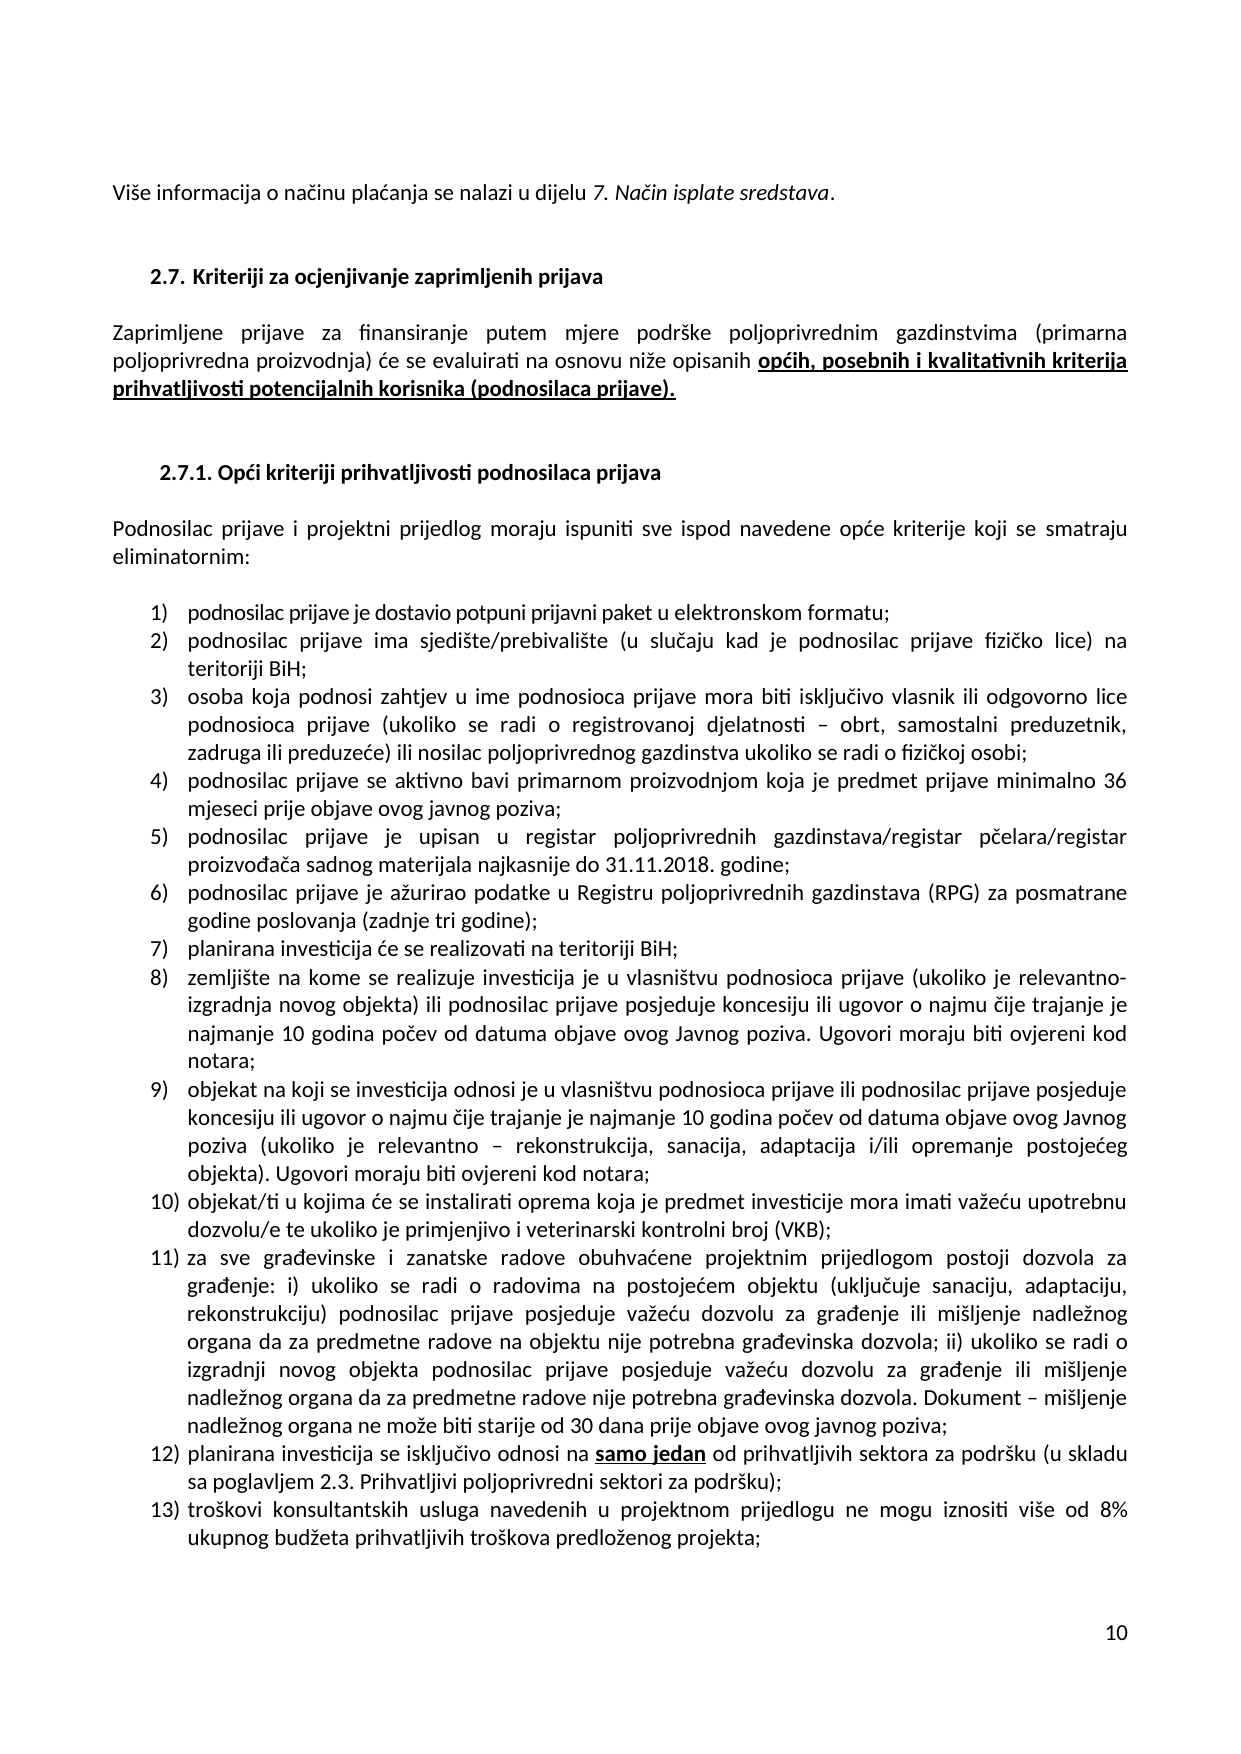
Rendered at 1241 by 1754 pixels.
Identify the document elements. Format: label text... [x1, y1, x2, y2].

list troškovi konsultantskih usluga navedenih u projektnom prijedlogu ne mogu iznositi više od 8% ukupnog budžeta prihvatljivih troškova predloženog projekta; [150, 1495, 1128, 1551]
text Podnosilac prijave i projektni prijedlog moraju ispuniti sve ispod navedene opće kriterije koji se smatraju eliminatornim: [112, 514, 1128, 570]
list planirana investicija se isključivo odnosi na samo jedan od prihvatljivih sektora za podršku (u skladu sa poglavljem 2.3. Prihvatljivi poljoprivredni sektori za podršku); [150, 1439, 1128, 1495]
list za sve građevinske i zanatske radove obuhvaćene projektnim prijedlogom postoji dozvola za građenje: i) ukoliko se radi o radovima na postojećem objektu (uključuje sanaciju, adaptaciju, rekonstrukciju) podnosilac prijave posjeduje važeću dozvolu za građenje ili mišljenje nadležnog organa da za predmetne radove na objektu nije potrebna građevinska dozvola; ii) ukoliko se radi o izgradnji novog objekta podnosilac prijave posjeduje važeću dozvolu za građenje ili mišljenje nadležnog organa da za predmetne radove nije potrebna građevinska dozvola. Dokument – mišljenje nadležnog organa ne može biti starije od 30 dana prije objave ovog javnog poziva; [150, 1243, 1128, 1439]
list osoba koja podnosi zahtjev u ime podnosioca prijave mora biti isključivo vlasnik ili odgovorno lice podnosioca prijave (ukoliko se radi o registrovanoj djelatnosti – obrt, samostalni preduzetnik, zadruga ili preduzeće) ili nosilac poljoprivrednog gazdinstva ukoliko se radi o fizičkoj osobi; [150, 682, 1128, 766]
list objekat na koji se investicija odnosi je u vlasništvu podnosioca prijave ili podnosilac prijave posjeduje koncesiju ili ugovor o najmu čije trajanje je najmanje 10 godina počev od datuma objave ovog Javnog poziva (ukoliko je relevantno – rekonstrukcija, sanacija, adaptacija i/ili opremanje postojećeg objekta). Ugovori moraju biti ovjereni kod notara; [150, 1075, 1128, 1187]
list zemljište na kome se realizuje investicija je u vlasništvu podnosioca prijave (ukoliko je relevantno-izgradnja novog objekta) ili podnosilac prijave posjeduje koncesiju ili ugovor o najmu čije trajanje je najmanje 10 godina počev od datuma objave ovog Javnog poziva. Ugovori moraju biti ovjereni kod notara; [150, 963, 1128, 1075]
subtitle 2.7.1. Opći kriteriji prihvatljivosti podnosilaca prijava [112, 458, 1128, 486]
text Više informacija o načinu plaćanja se nalazi u dijelu 7. Način isplate sredstava. [112, 178, 1128, 206]
list podnosilac prijave se aktivno bavi primarnom proizvodnjom koja je predmet prijave minimalno 36 mjeseci prije objave ovog javnog poziva; [150, 766, 1128, 822]
list podnosilac prijave ima sjedište/prebivalište (u slučaju kad je podnosilac prijave fizičko lice) na teritoriji BiH; [150, 626, 1128, 682]
list podnosilac prijave je upisan u registar poljoprivrednih gazdinstava/registar pčelara/registar proizvođača sadnog materijala najkasnije do 31.11.2018. godine; [150, 822, 1128, 878]
list objekat/ti u kojima će se instalirati oprema koja je predmet investicije mora imati važeću upotrebnu dozvolu/e te ukoliko je primjenjivo i veterinarski kontrolni broj (VKB); [150, 1187, 1128, 1243]
list podnosilac prijave je ažurirao podatke u Registru poljoprivrednih gazdinstava (RPG) za posmatrane godine poslovanja (zadnje tri godine); [150, 878, 1128, 934]
text Zaprimljene prijave za finansiranje putem mjere podrške poljoprivrednim gazdinstvima (primarna poljoprivredna proizvodnja) će se evaluirati na osnovu niže opisanih općih, posebnih i kvalitativnih kriterija prihvatljivosti potencijalnih korisnika (podnosilaca prijave). [112, 318, 1128, 402]
subtitle Kriteriji za ocjenjivanje zaprimljenih prijava [150, 262, 1128, 290]
list podnosilac prijave je dostavio potpuni prijavni paket u elektronskom formatu; [150, 598, 1128, 626]
list planirana investicija će se realizovati na teritoriji BiH; [150, 934, 1128, 963]
